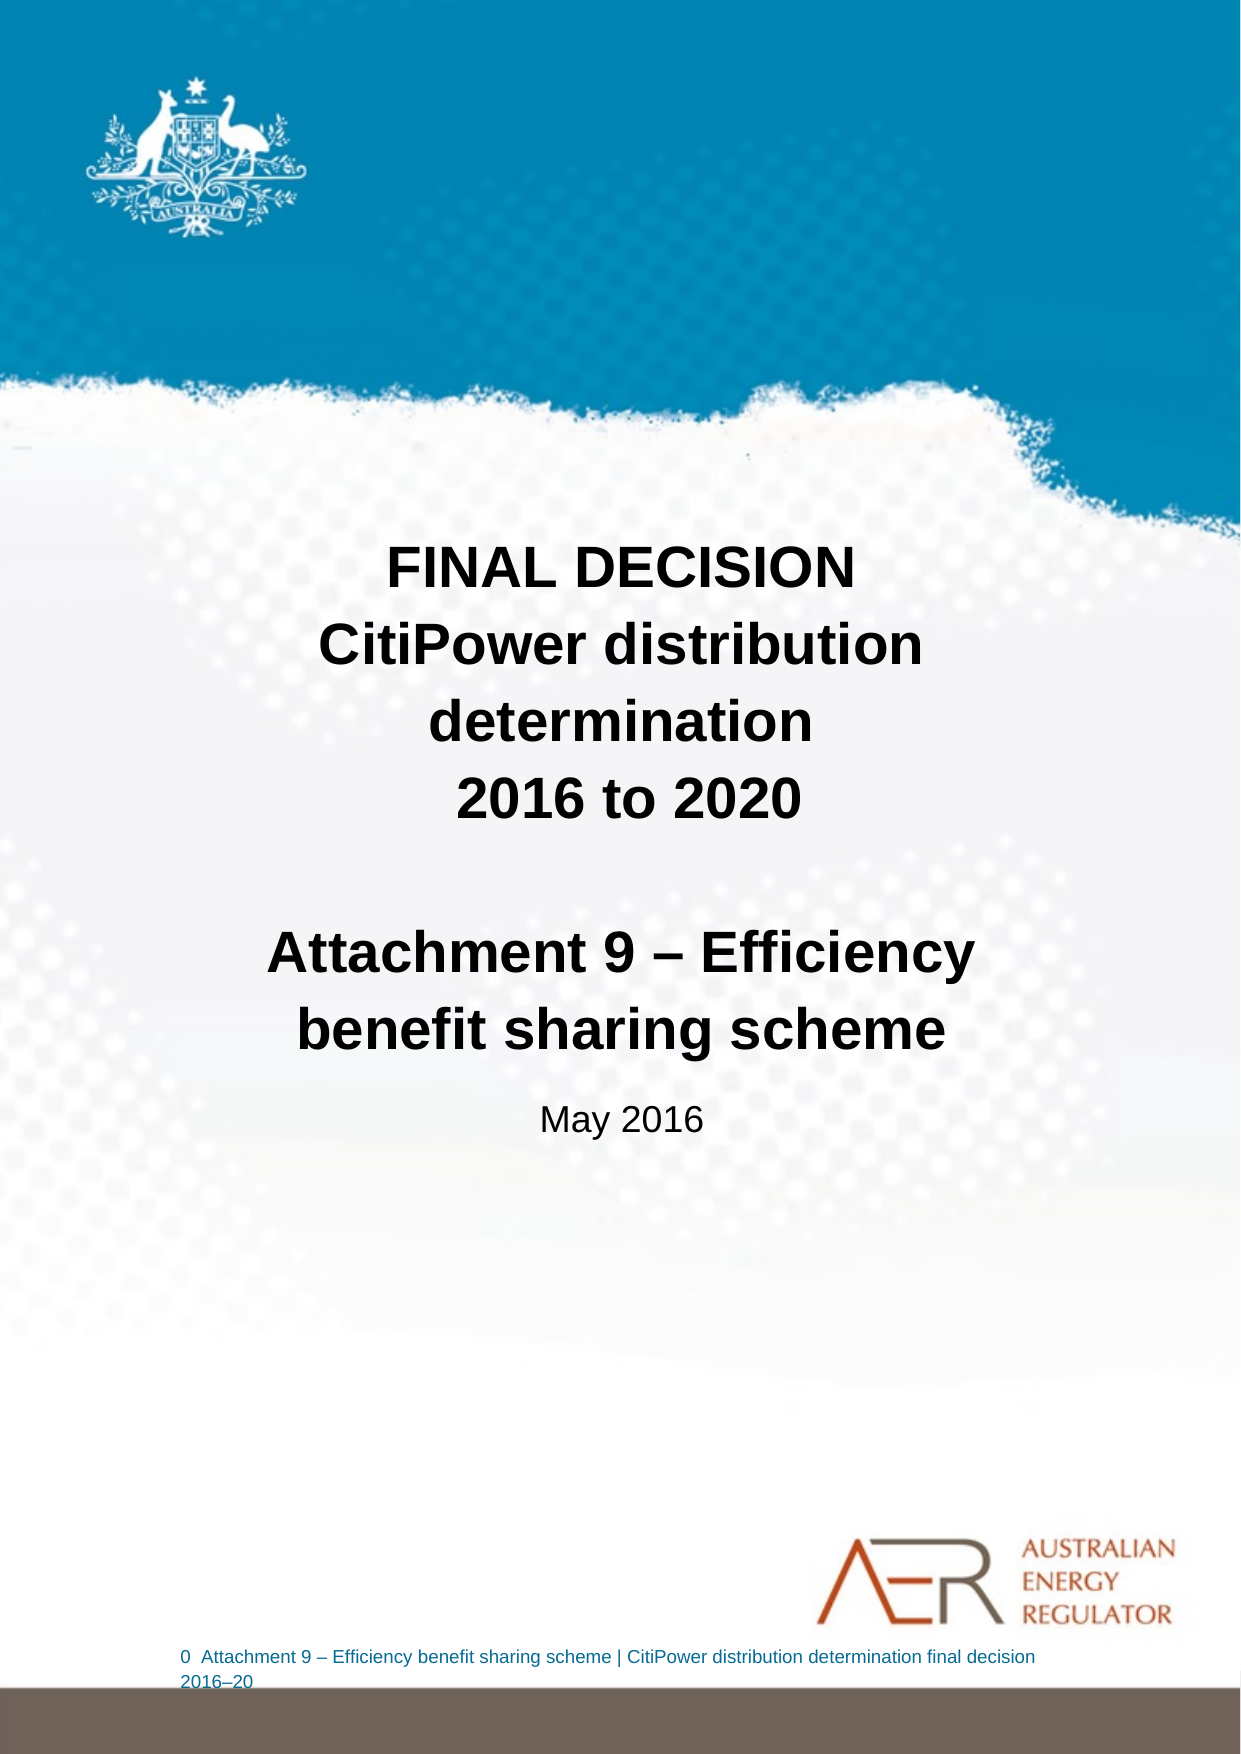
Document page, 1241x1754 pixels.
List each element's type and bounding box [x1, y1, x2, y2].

picture [0, 372, 1241, 1754]
picture [184, 77, 209, 104]
picture [85, 90, 307, 237]
